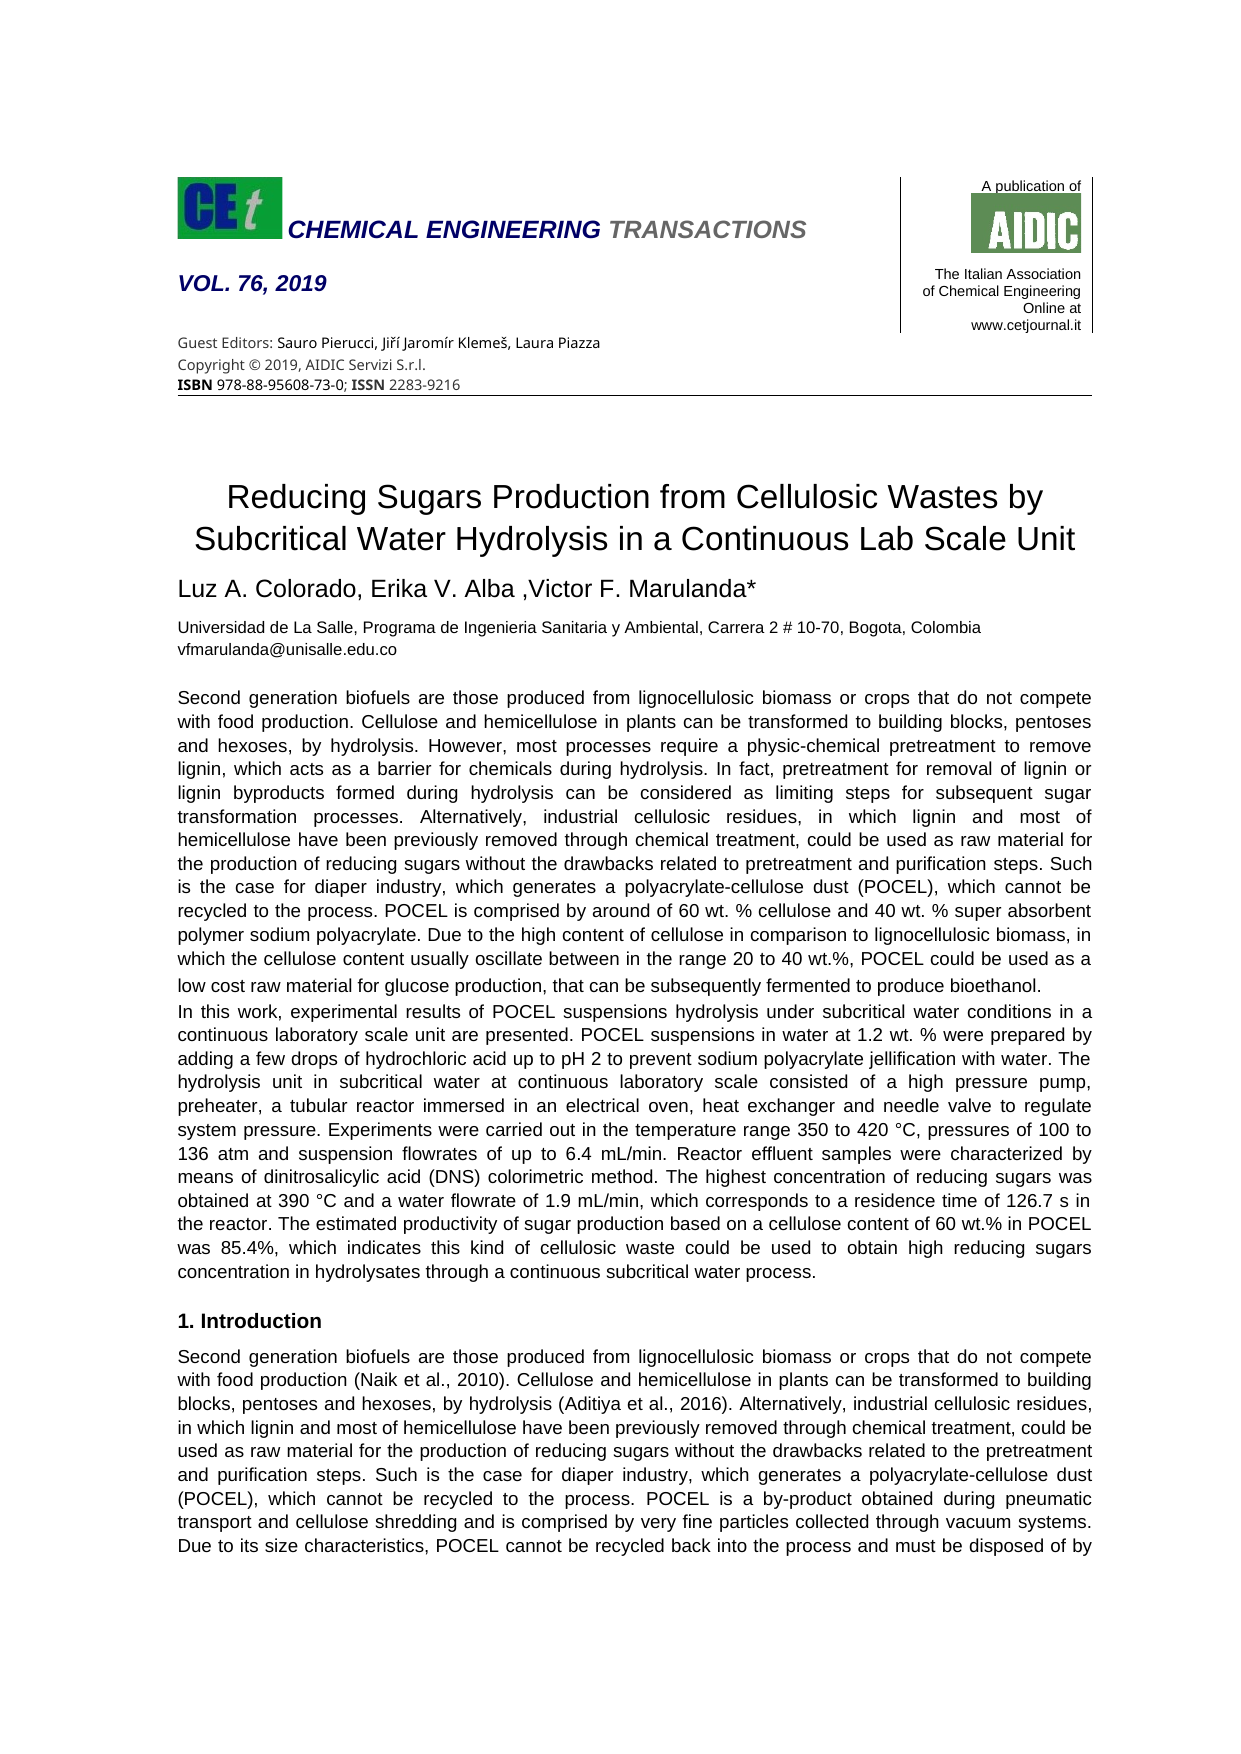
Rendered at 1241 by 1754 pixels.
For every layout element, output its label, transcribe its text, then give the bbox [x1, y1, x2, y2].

subtitle Introduction [177, 1309, 1092, 1333]
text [177, 1346, 1092, 1556]
text In this work, experimental results of POCEL suspensions hydrolysis under subcritical water conditions in a continuous laboratory scale unit are presented. POCEL suspensions in water at 1.2 wt. % were prepared by adding a few drops of hydrochloric acid up to pH 2 to prevent sodium polyacrylate jellification with water. The hydrolysis unit in subcritical water at continuous laboratory scale consisted of a high pressure pump, preheater, a tubular reactor immersed in an electrical oven, heat exchanger and needle valve to regulate system pressure. Experiments were carried out in the temperature range 350 to 420 °C, pressures of 100 to 136 atm and suspension flowrates of up to 6.4 mL/min. Reactor effluent samples were characterized by means of dinitrosalicylic acid (DNS) colorimetric method. The highest concentration of reducing sugars was obtained at 390 °C and a water flowrate of 1.9 mL/min, which corresponds to a residence time of 126.7 s in the reactor. The estimated productivity of sugar production based on a cellulose content of 60 wt.% in POCEL was 85.4%, which indicates this kind of cellulosic waste could be used to obtain high reducing sugars concentration in hydrolysates through a continuous subcritical water process. [177, 1000, 1092, 1282]
table_cell The Italian Association of Chemical Engineering Online at www.cetjournal.it [901, 266, 1092, 333]
picture [971, 193, 1082, 253]
table_cell Guest Editors: Sauro Pierucci, Jiří Jaromír Klemeš, Laura Piazza Copyright © 2019, AIDIC Servizi S.r.l. ISBN 978-88-95608-73-0; ISSN 2283-9216 [178, 333, 1092, 395]
table_header CHEMICAL ENGINEERING TRANSACTIONS VOL. 76, 2019 [178, 177, 900, 333]
table_header A publication of [901, 177, 1092, 266]
picture [177, 177, 283, 239]
title Reducing Sugars Production from Cellulosic Wastes by Subcritical Water Hydrolysis in a Continuous Lab Scale Unit [177, 477, 1092, 558]
text Second generation biofuels are those produced from lignocellulosic biomass or crops that do not compete with food production. Cellulose and hemicellulose in plants can be transformed to building blocks, pentoses and hexoses, by hydrolysis. However, most processes require a physic-chemical pretreatment to remove lignin, which acts as a barrier for chemicals during hydrolysis. In fact, pretreatment for removal of lignin or lignin byproducts formed during hydrolysis can be considered as limiting steps for subsequent sugar transformation processes. Alternatively, industrial cellulosic residues, in which lignin and most of hemicellulose have been previously removed through chemical treatment, could be used as raw material for the production of reducing sugars without the drawbacks related to pretreatment and purification steps. Such is the case for diaper industry, which generates a polyacrylate-cellulose dust (POCEL), which cannot be recycled to the process. POCEL is comprised by around of 60 wt. % cellulose and 40 wt. % super absorbent polymer sodium polyacrylate. Due to the high content of cellulose in comparison to lignocellulosic biomass, in which the cellulose content usually oscillate between in the range 20 to 40 wt.%, POCEL could be used as a low cost raw material for glucose production, that can be subsequently fermented to produce bioethanol. [177, 687, 1092, 998]
text Universidad de La Salle, Programa de Ingenieria Sanitaria y Ambiental, Carrera 2 # 10-70, Bogota, Colombia [177, 618, 1092, 637]
text Luz A. Colorado, Erika V. Alba ,Victor F. Marulanda* [177, 574, 1092, 603]
text vfmarulanda@unisalle.edu.co [177, 640, 1092, 659]
